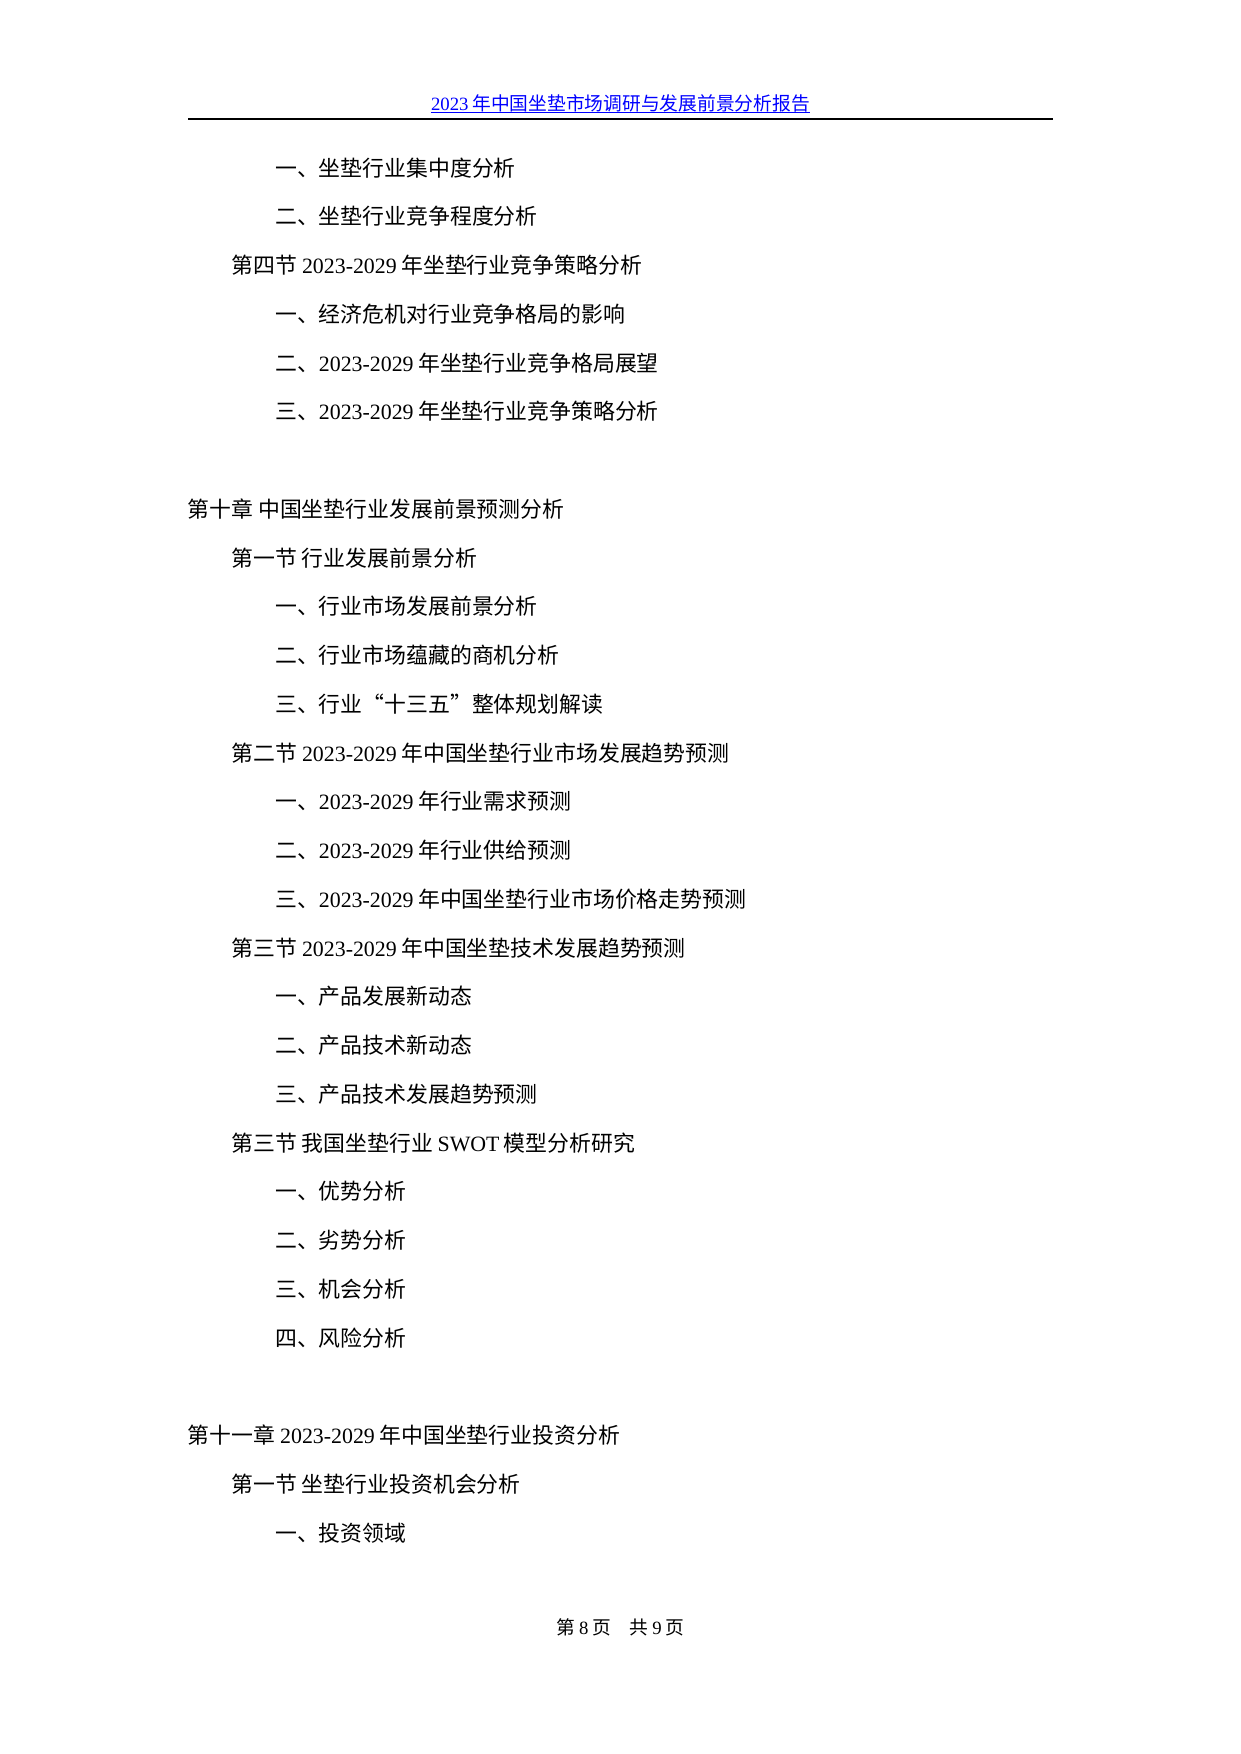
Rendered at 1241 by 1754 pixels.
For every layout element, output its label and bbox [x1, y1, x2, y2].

text [187, 150, 1053, 1548]
